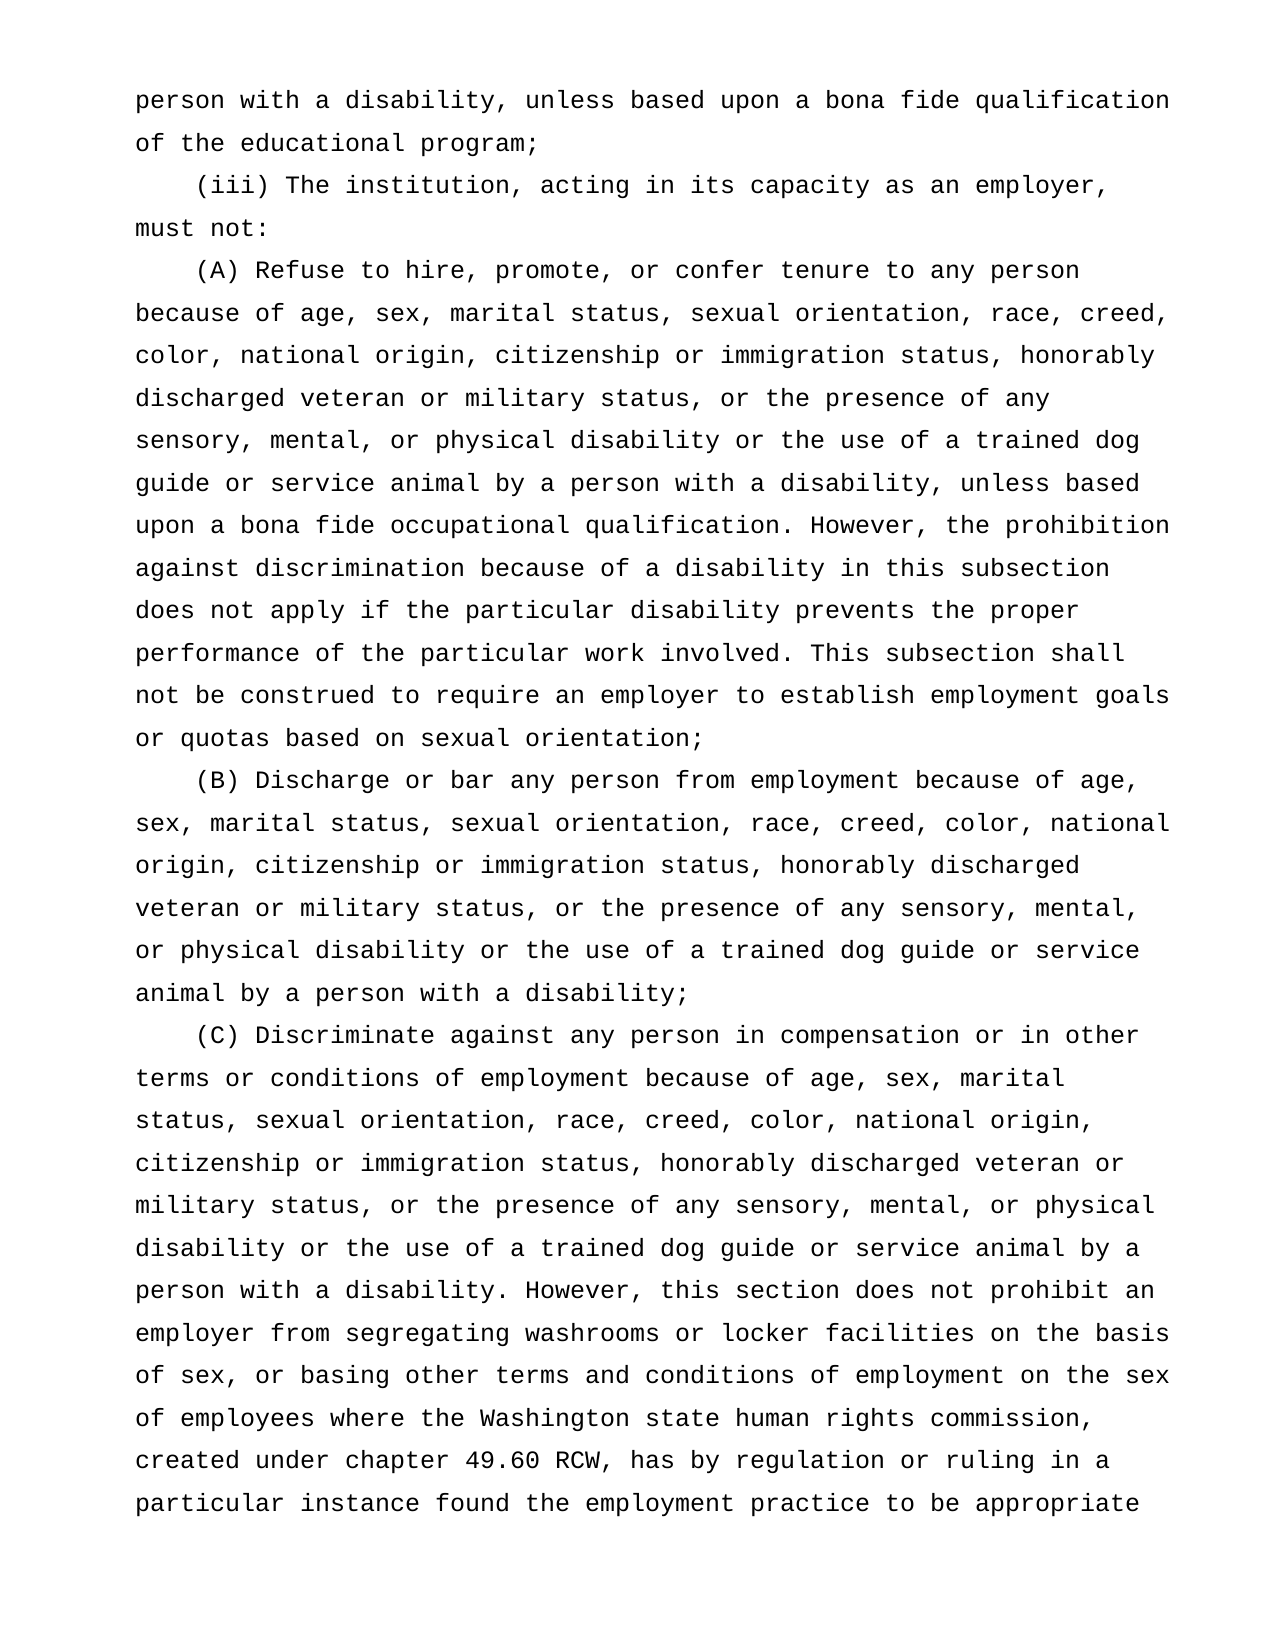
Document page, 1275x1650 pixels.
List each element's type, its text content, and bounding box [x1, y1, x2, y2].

text (B) Discharge or bar any person from employment because of age, sex, marital status, sexual orientation, race, creed, color, national origin, citizenship or immigration status, honorably discharged veteran or military status, or the presence of any sensory, mental, or physical disability or the use of a trained dog guide or service animal by a person with a disability; [135, 755, 1170, 1010]
text (iii) The institution, acting in its capacity as an employer, must not: [135, 160, 1170, 245]
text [135, 1010, 1170, 1520]
text (A) Refuse to hire, promote, or confer tenure to any person because of age, sex, marital status, sexual orientation, race, creed, color, national origin, citizenship or immigration status, honorably discharged veteran or military status, or the presence of any sensory, mental, or physical disability or the use of a trained dog guide or service animal by a person with a disability, unless based upon a bona fide occupational qualification. However, the prohibition against discrimination because of a disability in this subsection does not apply if the particular disability prevents the proper performance of the particular work involved. This subsection shall not be construed to require an employer to establish employment goals or quotas based on sexual orientation; [135, 245, 1170, 755]
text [135, 75, 1170, 160]
